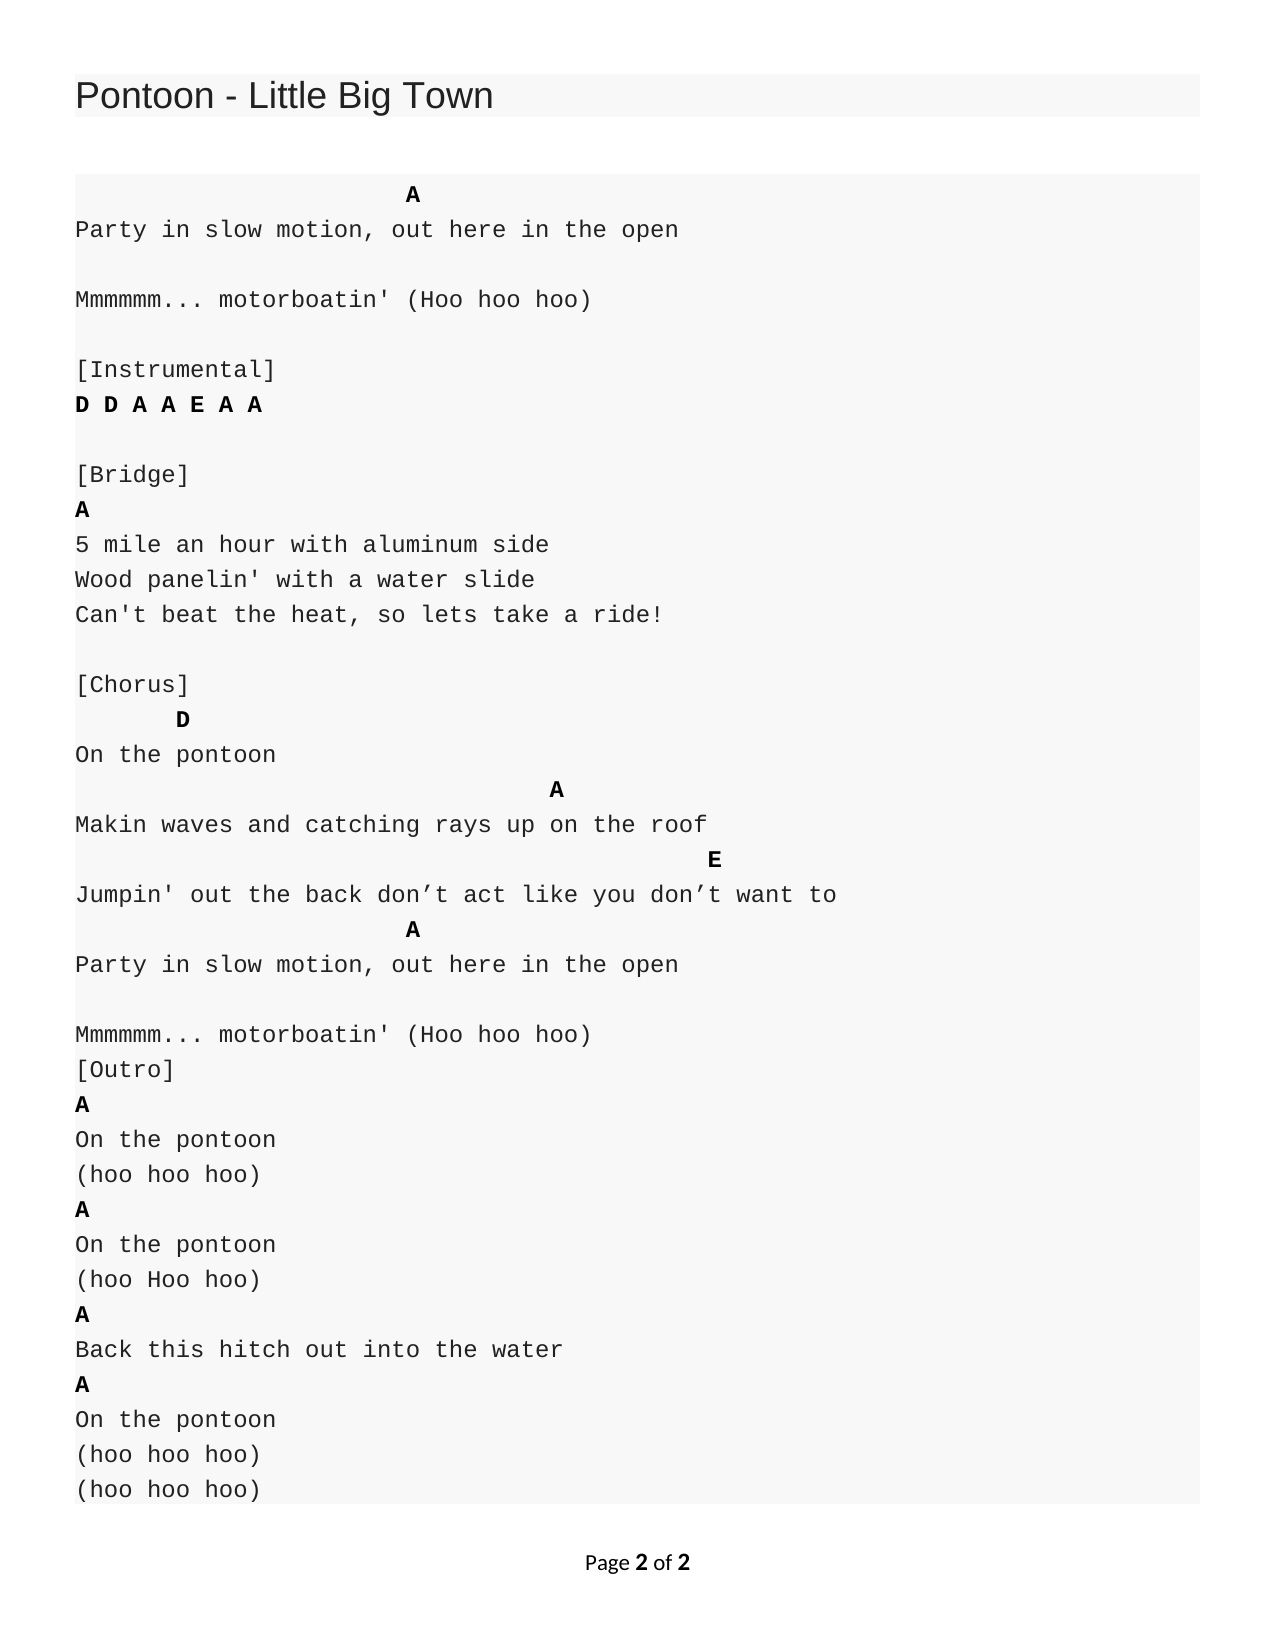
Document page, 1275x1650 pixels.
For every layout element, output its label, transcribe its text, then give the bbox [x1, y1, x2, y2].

text A [75, 1084, 1200, 1119]
text [Chorus] [75, 664, 1200, 699]
text A [75, 1294, 1200, 1329]
text A [75, 1364, 1200, 1399]
text [Bridge] [75, 454, 1200, 489]
text A [75, 174, 1200, 209]
text A [75, 1189, 1200, 1224]
text A [75, 489, 1200, 524]
text (hoo hoo hoo) [75, 1469, 1200, 1504]
text A [75, 769, 1200, 804]
text [Outro] [75, 1049, 1200, 1084]
text [Instrumental] [75, 349, 1200, 384]
text Can't beat the heat, so lets take a ride! [75, 594, 1200, 629]
text E [75, 839, 1200, 874]
text (hoo Hoo hoo) [75, 1259, 1200, 1294]
text On the pontoon [75, 1399, 1200, 1434]
text 5 mile an hour with aluminum side [75, 524, 1200, 559]
text Makin waves and catching rays up on the roof [75, 804, 1200, 839]
text Mmmmmm... motorboatin' (Hoo hoo hoo) [75, 1014, 1200, 1049]
text D D A A E A A [75, 384, 1200, 419]
text (hoo hoo hoo) [75, 1154, 1200, 1189]
text On the pontoon [75, 1119, 1200, 1154]
text Party in slow motion, out here in the open [75, 209, 1200, 244]
text Jumpin' out the back don’t act like you don’t want to [75, 874, 1200, 909]
text A [75, 909, 1200, 944]
text Party in slow motion, out here in the open [75, 944, 1200, 979]
text On the pontoon [75, 1224, 1200, 1259]
text D [75, 699, 1200, 734]
text (hoo hoo hoo) [75, 1434, 1200, 1469]
text Mmmmmm... motorboatin' (Hoo hoo hoo) [75, 279, 1200, 314]
text On the pontoon [75, 734, 1200, 769]
text Back this hitch out into the water [75, 1329, 1200, 1364]
text Wood panelin' with a water slide [75, 559, 1200, 594]
